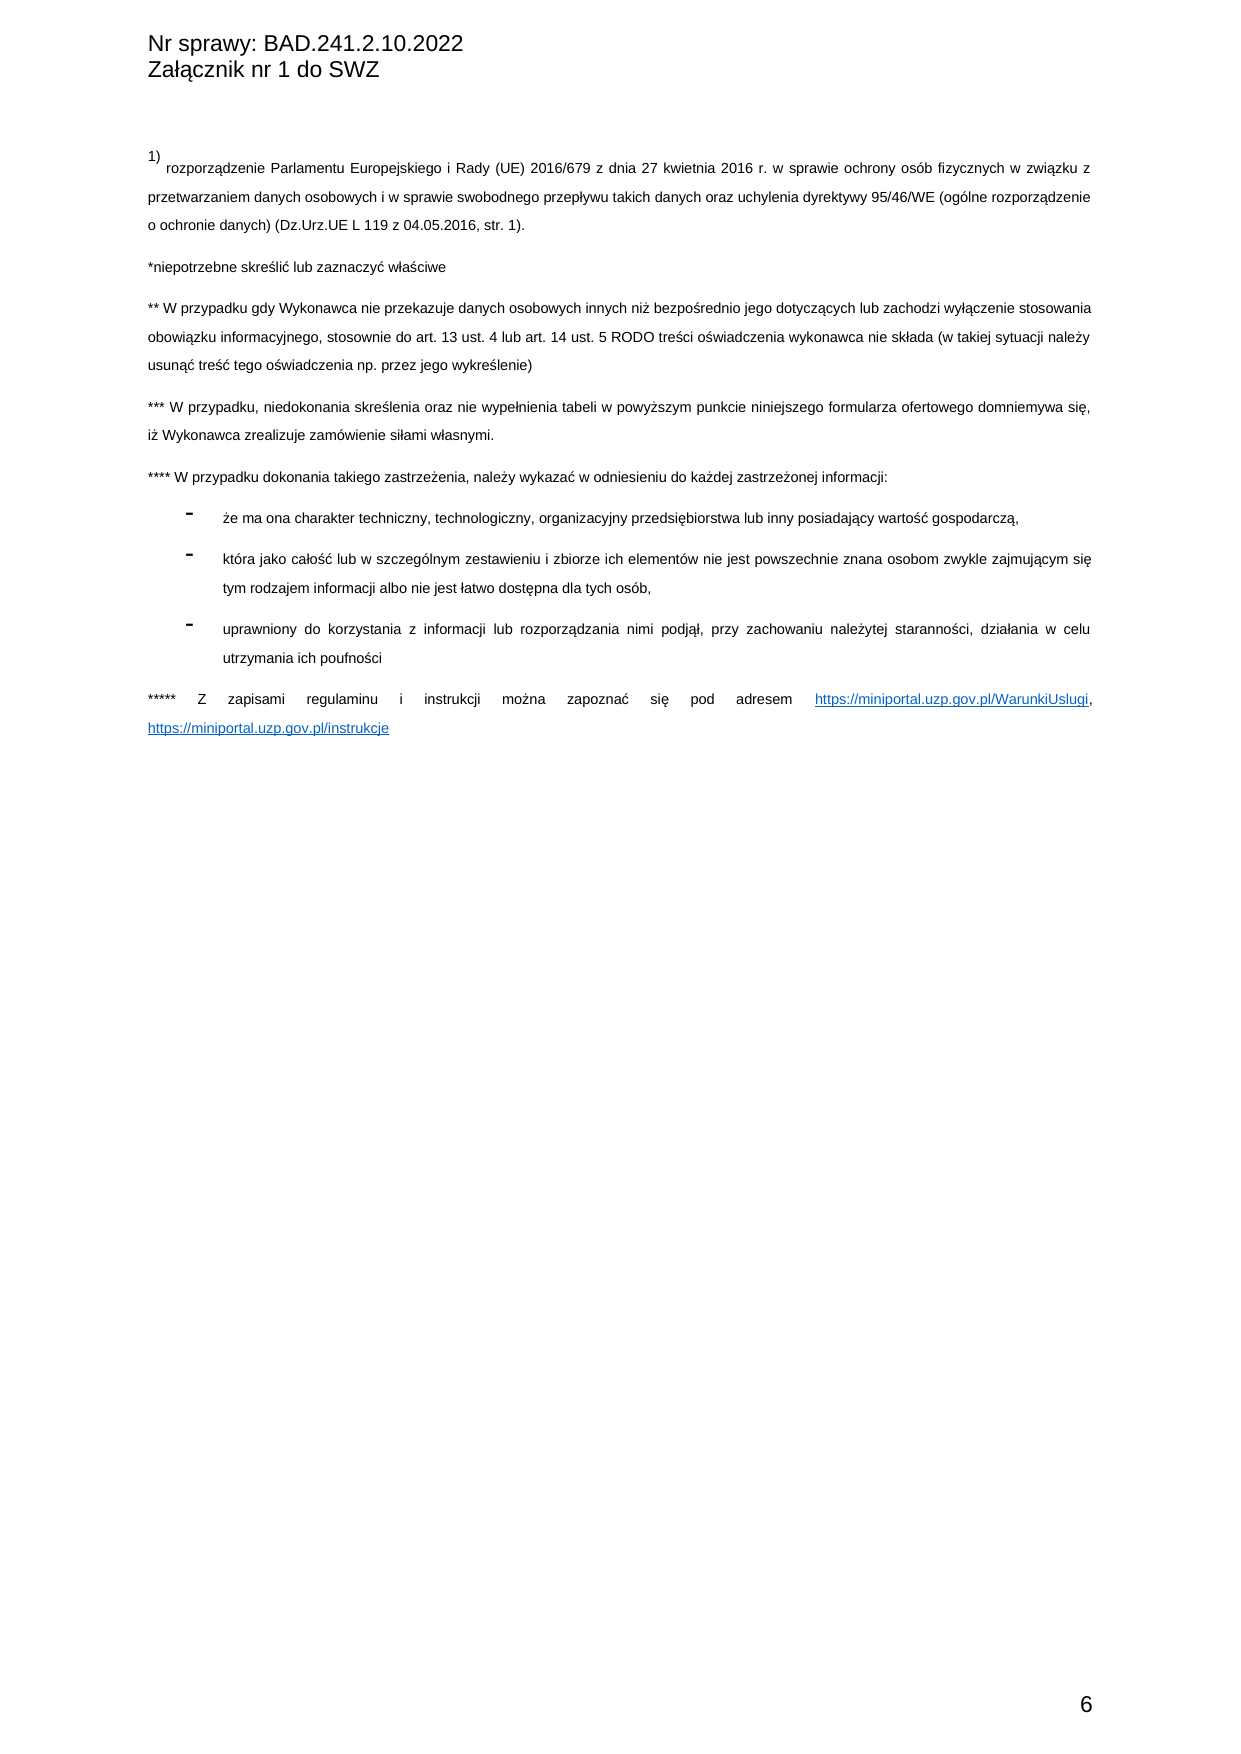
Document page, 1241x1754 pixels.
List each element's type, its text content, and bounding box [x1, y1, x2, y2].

list że ma ona charakter techniczny, technologiczny, organizacyjny przedsiębiorstwa lub inny posiadający wartość gospodarczą, [185, 498, 1092, 527]
text ***** Z zapisami regulaminu i instrukcji można zapoznać się pod adresem https://miniportal.uzp.gov.pl/WarunkiUslugi, https://miniportal.uzp.gov.pl/instrukcje [148, 679, 1092, 737]
text 1) rozporządzenie Parlamentu Europejskiego i Rady (UE) 2016/679 z dnia 27 kwietnia 2016 r. w sprawie ochrony osób fizycznych w związku z przetwarzaniem danych osobowych i w sprawie swobodnego przepływu takich danych oraz uchylenia dyrektywy 95/46/WE (ogólne rozporządzenie o ochronie danych) (Dz.Urz.UE L 119 z 04.05.2016, str. 1). [148, 148, 1092, 234]
text ** W przypadku gdy Wykonawca nie przekazuje danych osobowych innych niż bezpośrednio jego dotyczących lub zachodzi wyłączenie stosowania obowiązku informacyjnego, stosownie do art. 13 ust. 4 lub art. 14 ust. 5 RODO treści oświadczenia wykonawca nie składa (w takiej sytuacji należy usunąć treść tego oświadczenia np. przez jego wykreślenie) [148, 288, 1092, 374]
list która jako całość lub w szczególnym zestawieniu i zbiorze ich elementów nie jest powszechnie znana osobom zwykle zajmującym się tym rodzajem informacji albo nie jest łatwo dostępna dla tych osób, [185, 539, 1092, 597]
list uprawniony do korzystania z informacji lub rozporządzania nimi podjął, przy zachowaniu należytej staranności, działania w celu utrzymania ich poufności [185, 609, 1092, 667]
text *** W przypadku, niedokonania skreślenia oraz nie wypełnienia tabeli w powyższym punkcie niniejszego formularza ofertowego domniemywa się, iż Wykonawca zrealizuje zamówienie siłami własnymi. [148, 386, 1092, 444]
text *niepotrzebne skreślić lub zaznaczyć właściwe [148, 246, 1092, 275]
text **** W przypadku dokonania takiego zastrzeżenia, należy wykazać w odniesieniu do każdej zastrzeżonej informacji: [148, 456, 1092, 485]
